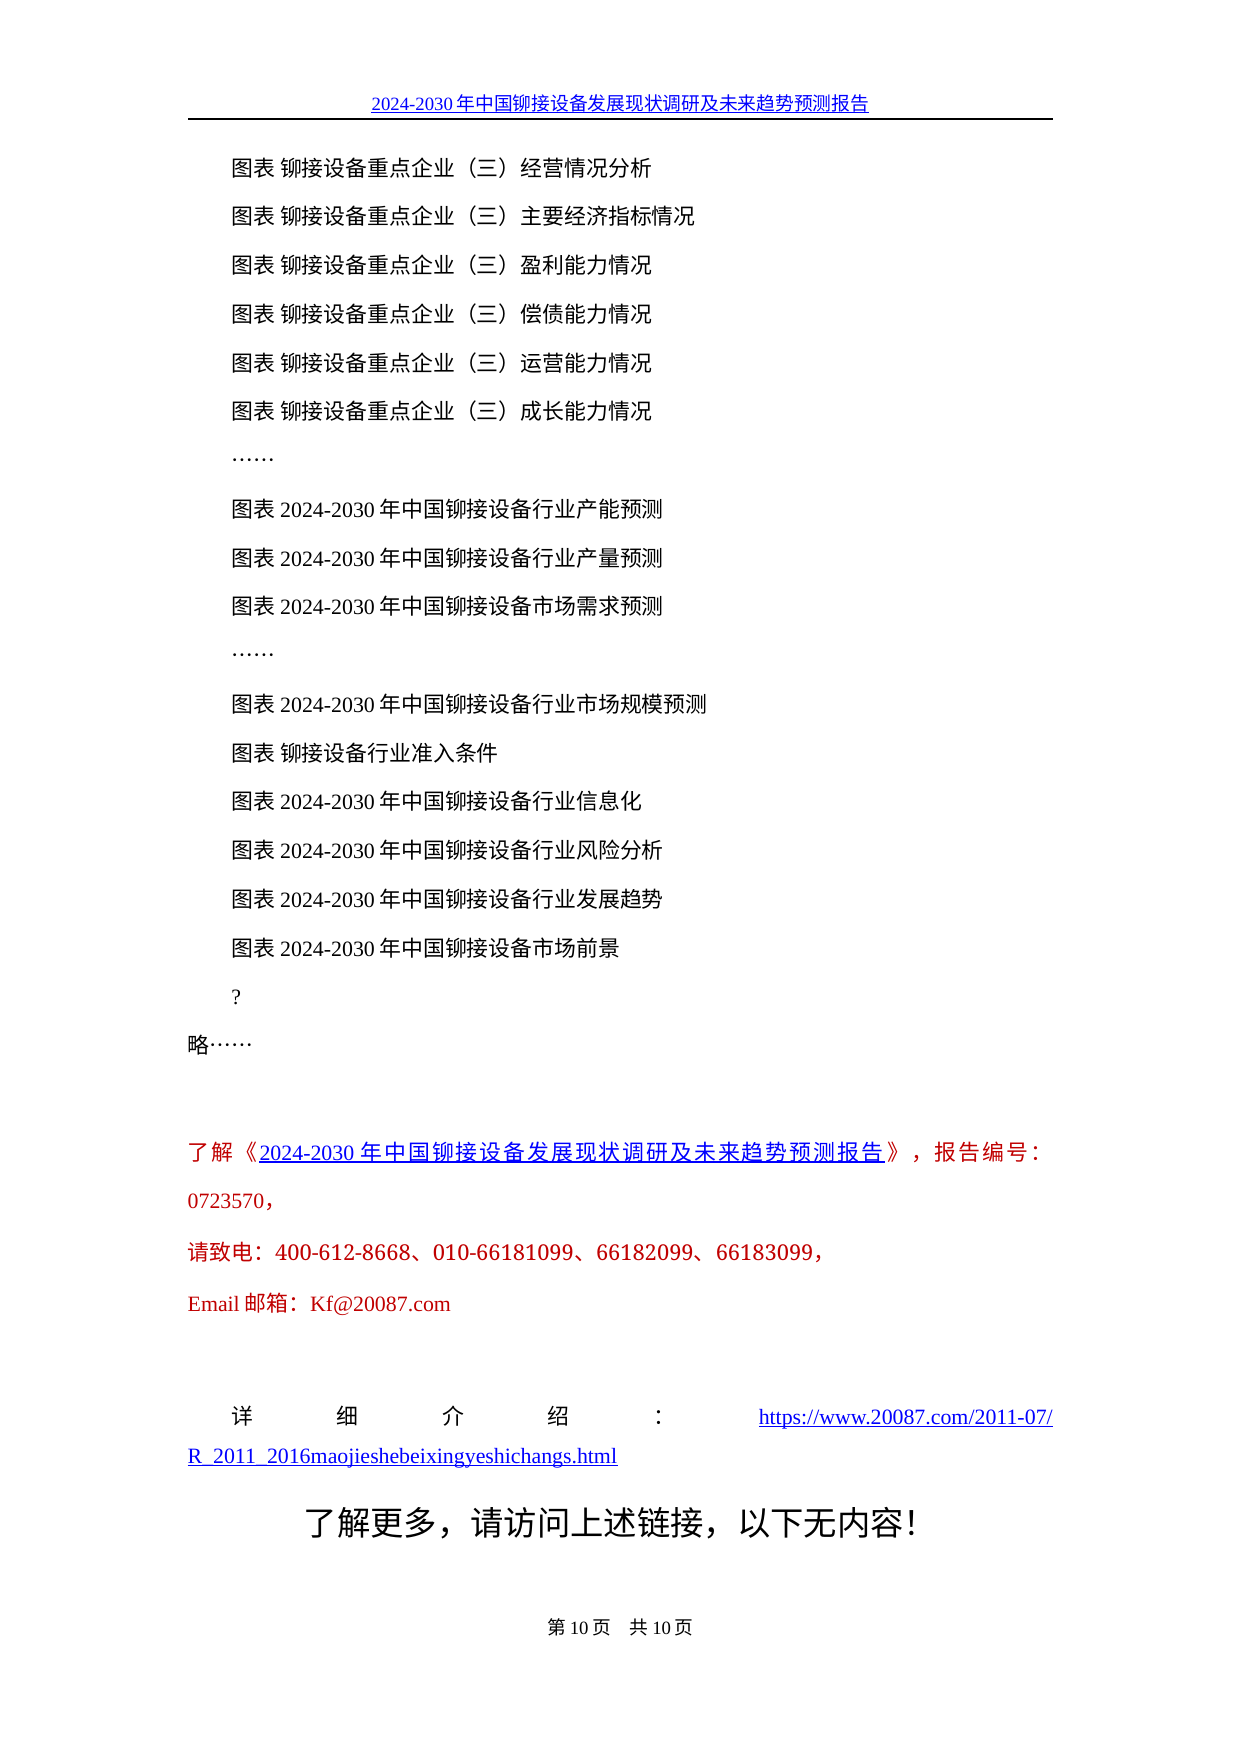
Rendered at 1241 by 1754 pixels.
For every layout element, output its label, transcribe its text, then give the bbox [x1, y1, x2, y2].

text Email邮箱：Kf@20087.com [187, 1286, 1053, 1318]
text 了解《2024-2030年中国铆接设备发展现状调研及未来趋势预测报告》，报告编号：0723570， [187, 1134, 1053, 1215]
title 了解更多，请访问上述链接，以下无内容！ [187, 1488, 1053, 1553]
text 请致电：400-612-8668、010-66181099、66182099、66183099， [187, 1234, 1053, 1267]
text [187, 150, 1053, 1060]
text 详细介绍：https://www.20087.com/2011-07/R_2011_2016maojieshebeixingyeshichangs.html [187, 1399, 1053, 1472]
